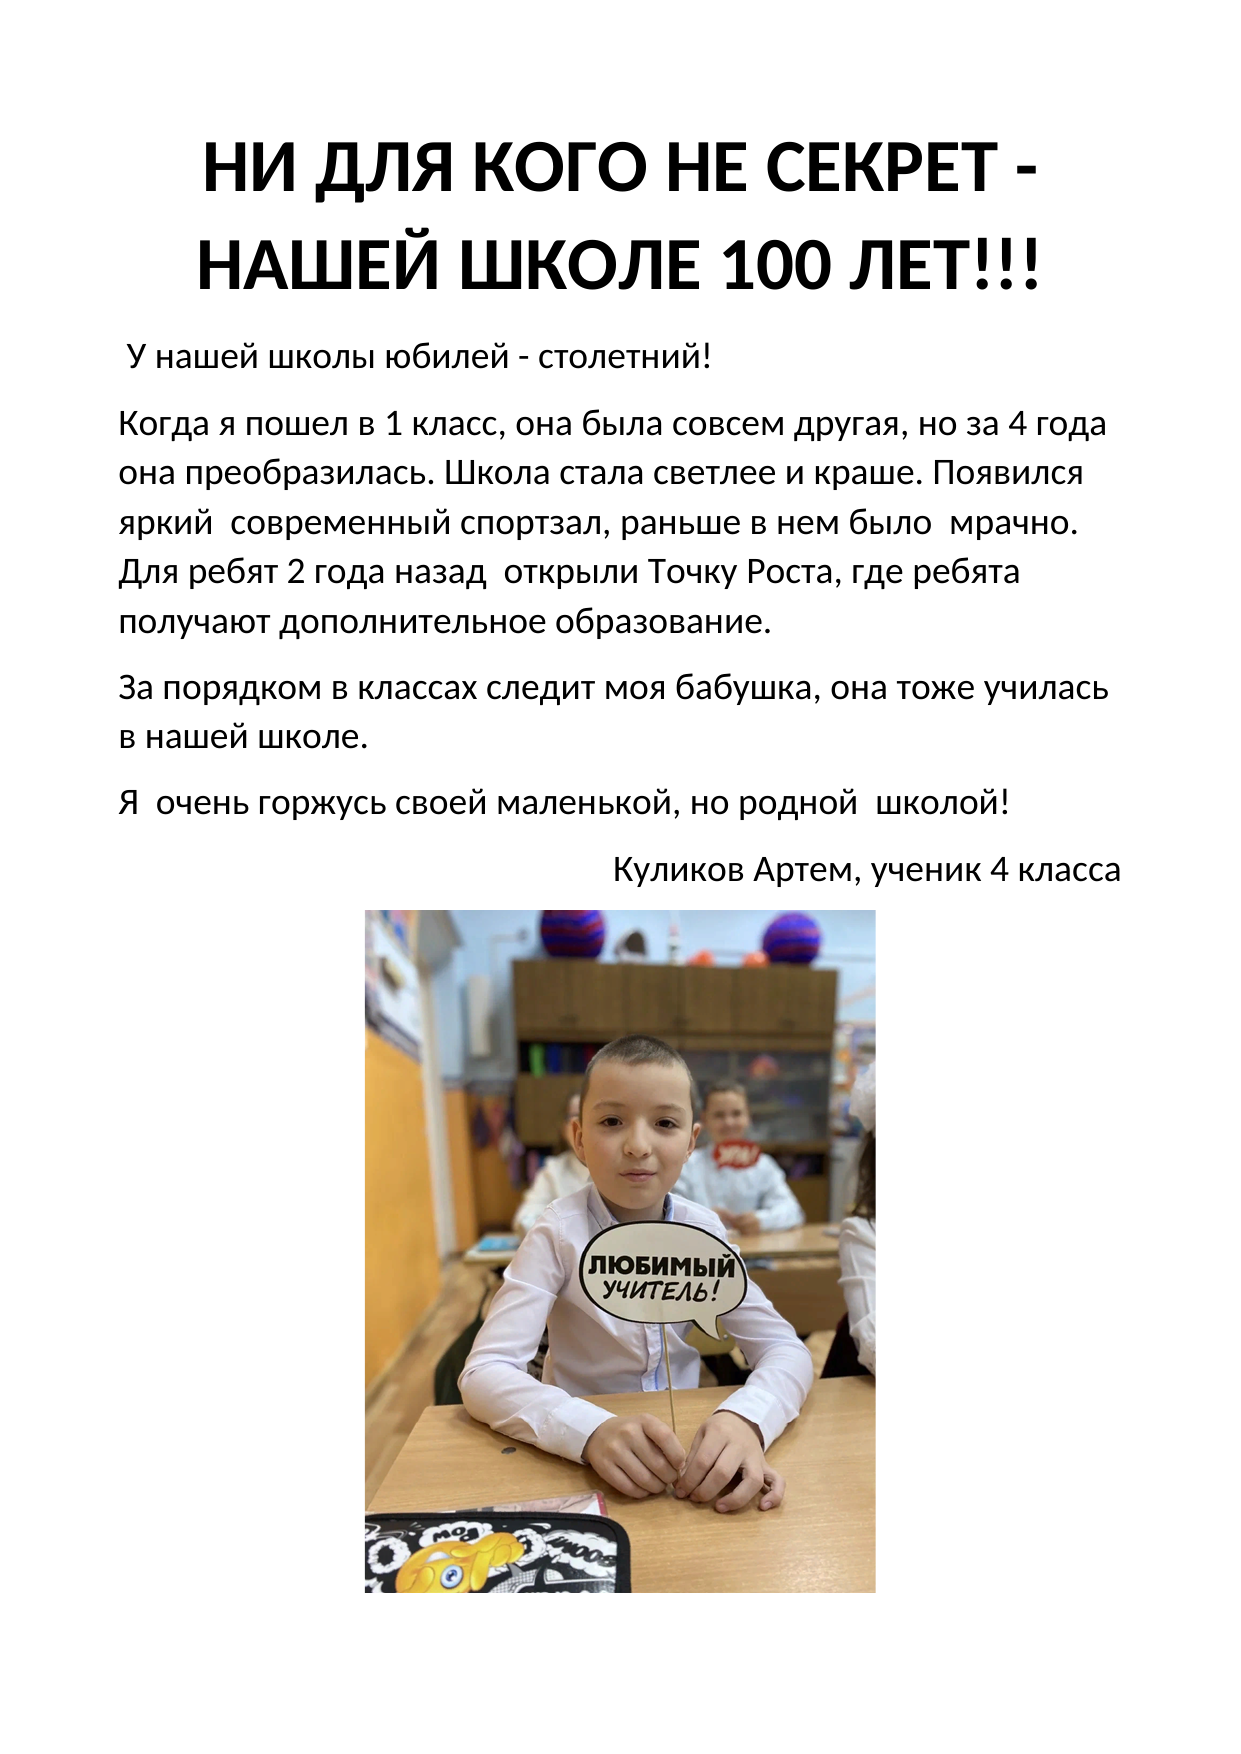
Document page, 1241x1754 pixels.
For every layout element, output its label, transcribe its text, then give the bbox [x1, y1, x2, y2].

text Я очень горжусь своей маленькой, но родной школой! [118, 778, 1122, 824]
text Ни для кого не секрет - нашей школе 100 лет!!! [118, 118, 1122, 308]
picture [364, 910, 876, 1593]
text У нашей школы юбилей - столетний! [118, 332, 1122, 378]
text Куликов Артем, ученик 4 класса [118, 844, 1122, 890]
text За порядком в классах следит моя бабушка, она тоже училась в нашей школе. [118, 663, 1122, 758]
text Когда я пошел в 1 класс, она была совсем другая, но за 4 года она преобразилась. Школа стала светлее и краше. Появился яркий современный спортзал, раньше в нем было мрачно. Для ребят 2 года назад открыли Точку Роста, где ребята получают дополнительное образование. [118, 399, 1122, 642]
